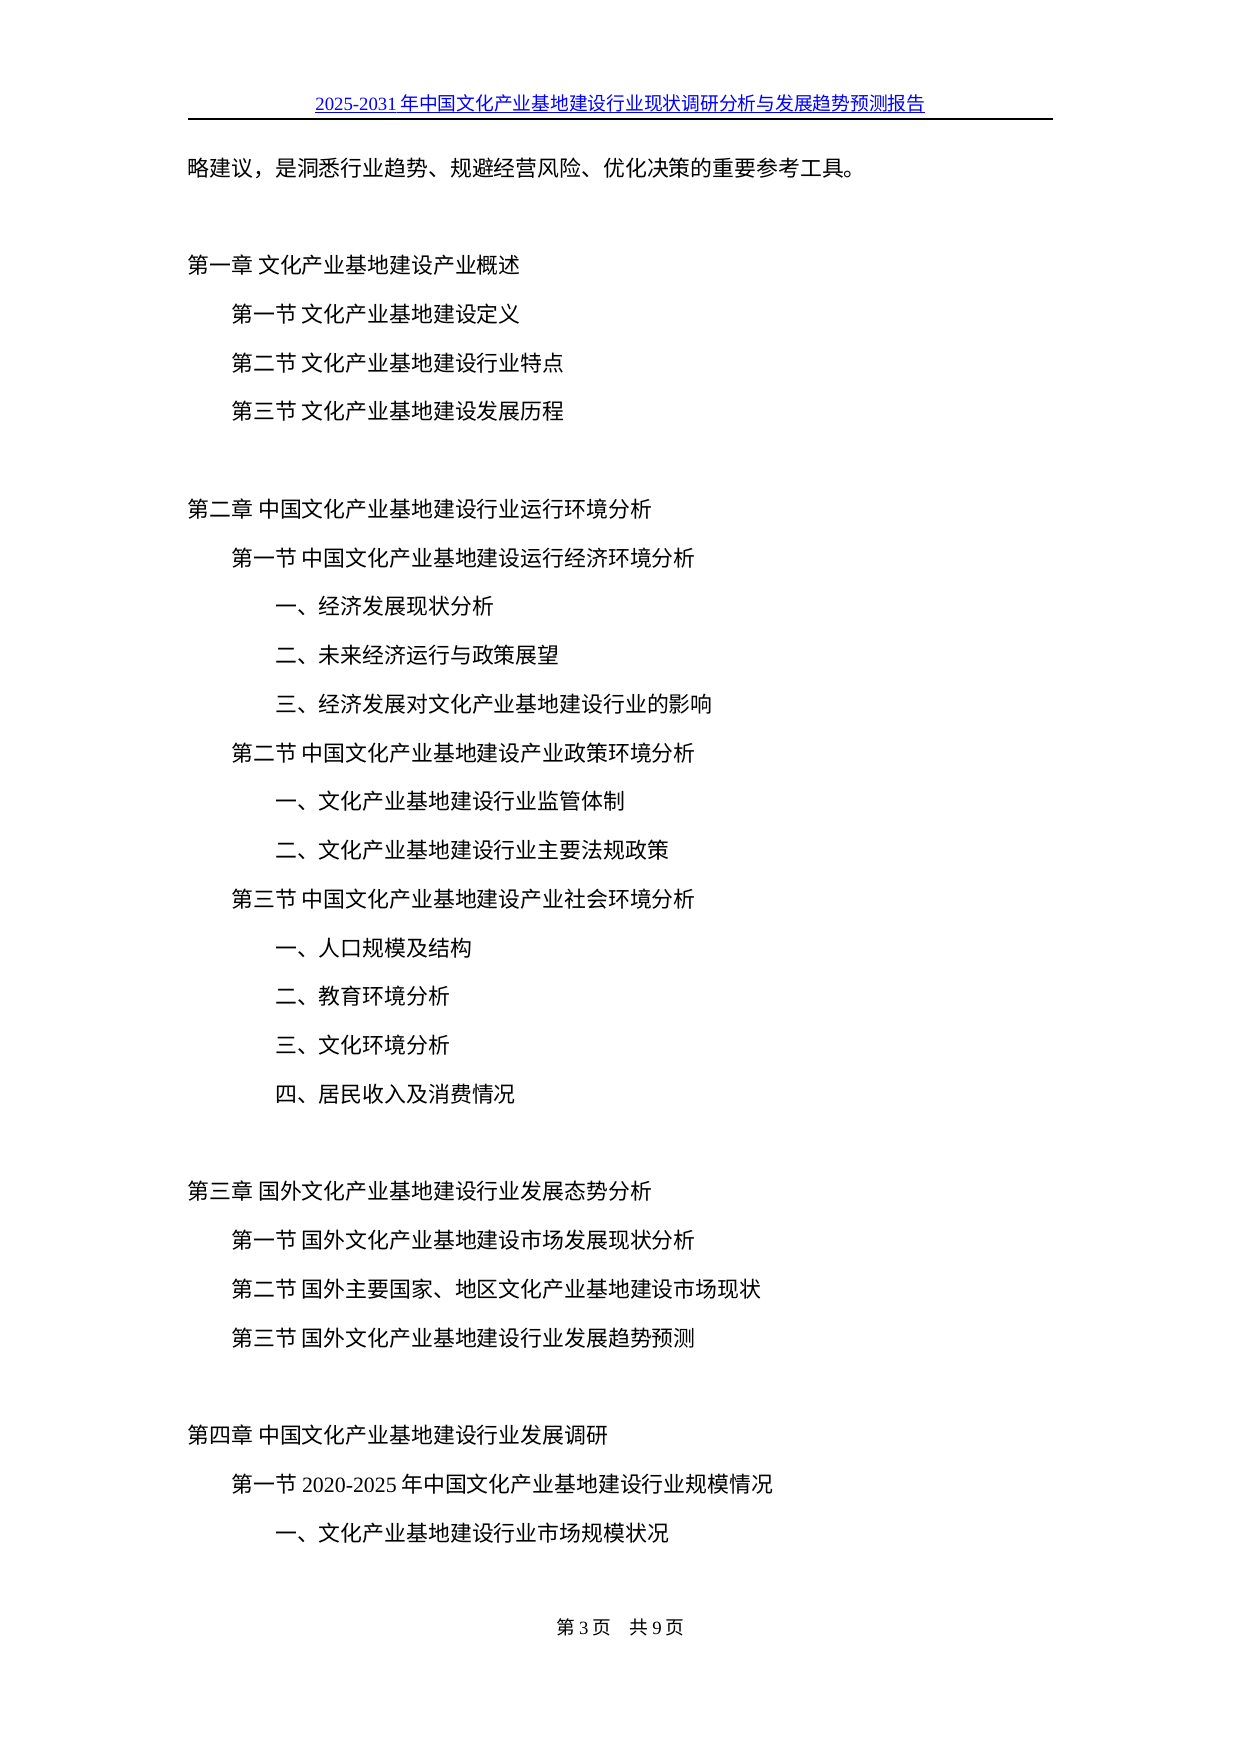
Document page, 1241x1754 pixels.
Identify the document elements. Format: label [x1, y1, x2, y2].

text [187, 150, 1053, 1548]
